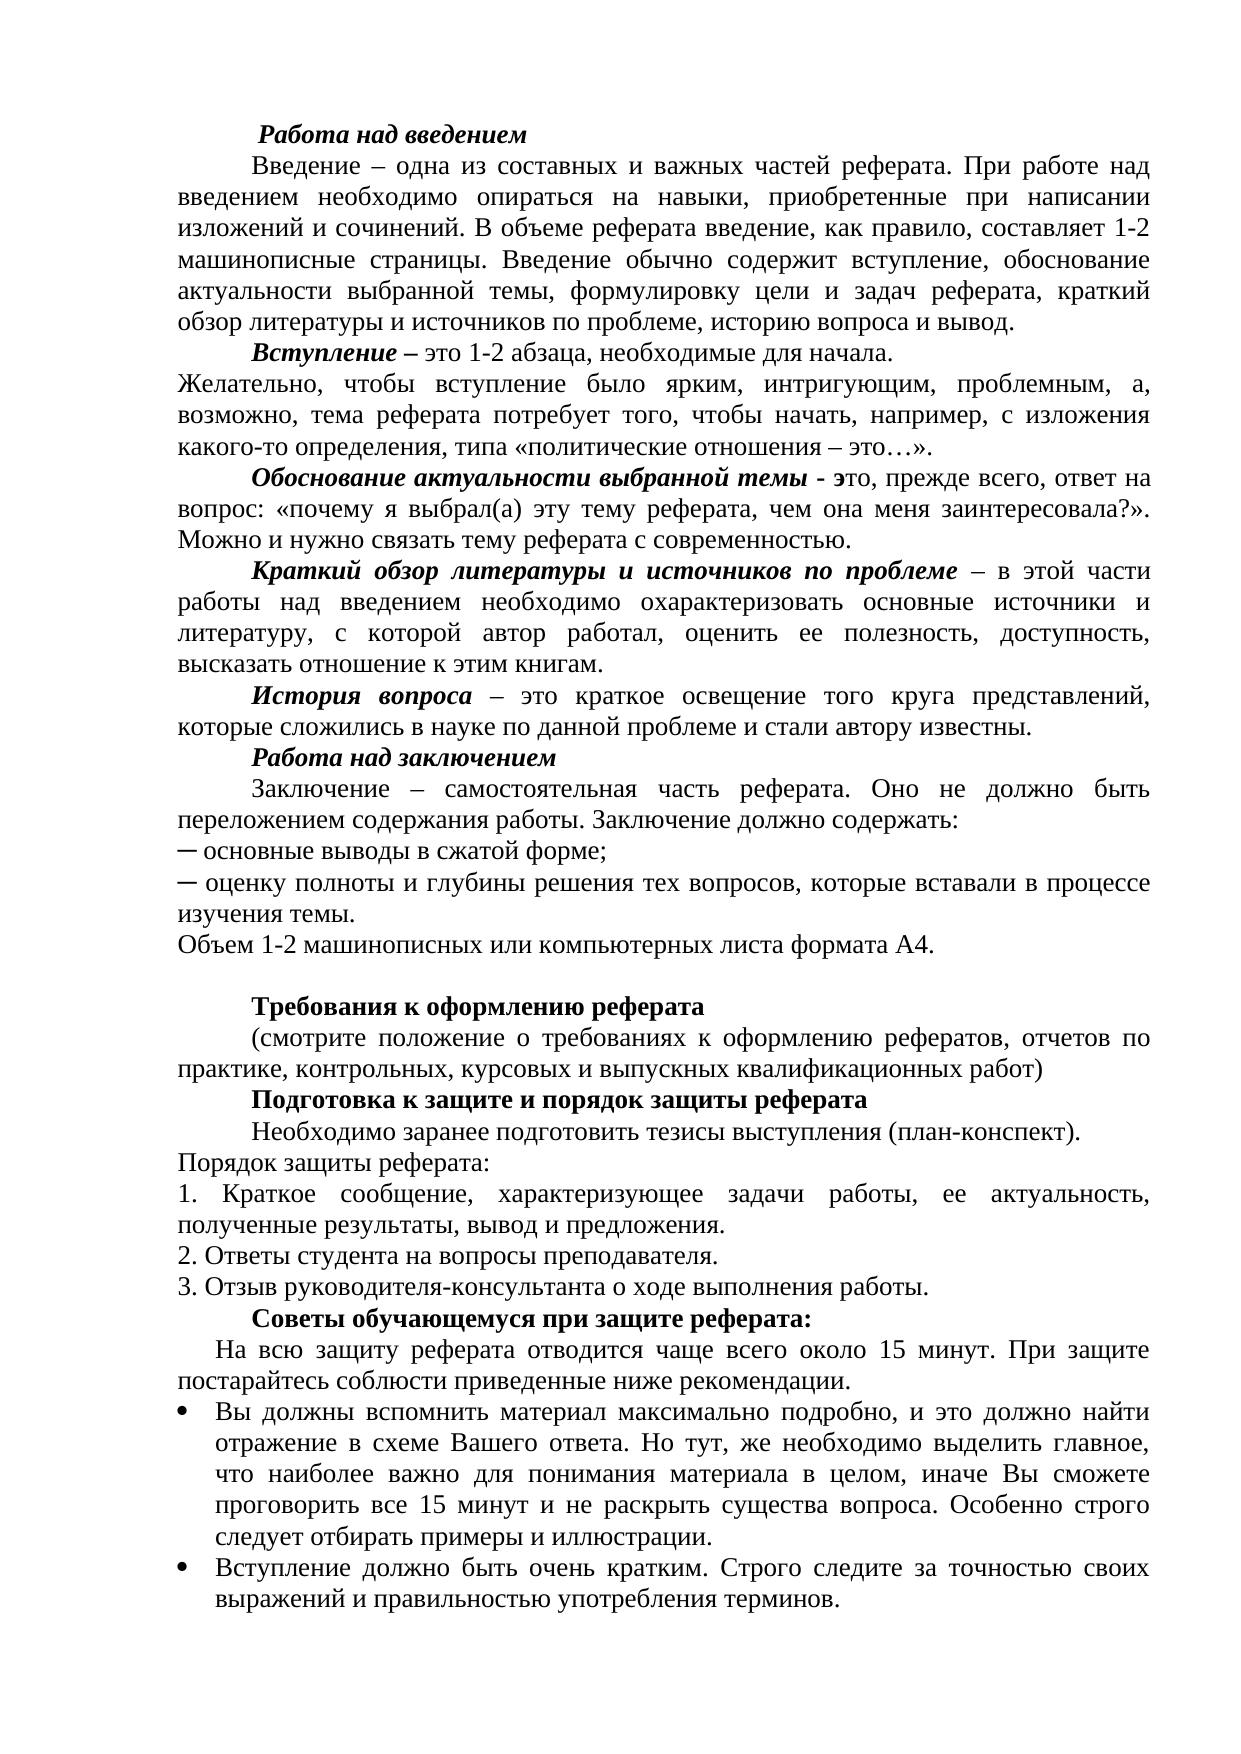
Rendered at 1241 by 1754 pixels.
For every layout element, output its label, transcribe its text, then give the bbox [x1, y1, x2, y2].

text Объем 1-2 машинописных или компьютерных листа формата А4. [177, 928, 1152, 959]
text 2. Ответы студента на вопросы преподавателя. [177, 1239, 1152, 1271]
text Работа над введением [177, 118, 1152, 149]
text Порядок защиты реферата: [177, 1146, 1152, 1177]
text Необходимо заранее подготовить тезисы выступления (план-конспект). [177, 1115, 1152, 1146]
text ─ основные выводы в сжатой форме; [177, 834, 1152, 866]
text 1. Краткое сообщение, характеризующее задачи работы, ее актуальность, полученные результаты, вывод и предложения. [177, 1177, 1152, 1239]
text Работа над заключением [177, 741, 1152, 772]
text Обоснование актуальности выбранной темы - это, прежде всего, ответ на вопрос: «почему я выбрал(а) эту тему реферата, чем она меня заинтересовала?». Можно и нужно связать тему реферата с современностью. [177, 461, 1152, 554]
text Заключение – самостоятельная часть реферата. Оно не должно быть переложением содержания работы. Заключение должно содержать: [177, 772, 1152, 834]
text Советы обучающемуся при защите реферата: [177, 1302, 1152, 1333]
text История вопроса – это краткое освещение того круга представлений, которые сложились в науке по данной проблеме и стали автору известны. [177, 679, 1152, 741]
text ─ оценку полноты и глубины решения тех вопросов, которые вставали в процессе изучения темы. [177, 866, 1152, 928]
text Введение – одна из составных и важных частей реферата. При работе над введением необходимо опираться на навыки, приобретенные при написании изложений и сочинений. В объеме реферата введение, как правило, составляет 1-2 машинописные страницы. Введение обычно содержит вступление, обоснование актуальности выбранной темы, формулировку цели и задач реферата, краткий обзор литературы и источников по проблеме, историю вопроса и вывод. [177, 149, 1152, 336]
text На всю защиту реферата отводится чаще всего около 15 минут. При защите постарайтесь соблюсти приведенные ниже рекомендации. [177, 1333, 1152, 1395]
text Вступление – это 1-2 абзаца, необходимые для начала. [177, 336, 1152, 367]
list Вступление должно быть очень кратким. Строго следите за точностью своих выражений и правильностью употребления терминов. [177, 1551, 1152, 1613]
text (смотрите положение о требованиях к оформлению рефератов, отчетов по практике, контрольных, курсовых и выпускных квалификационных работ) [177, 1021, 1152, 1084]
text Краткий обзор литературы и источников по проблеме – в этой части работы над введением необходимо охарактеризовать основные источники и литературу, с которой автор работал, оценить ее полезность, доступность, высказать отношение к этим книгам. [177, 554, 1152, 679]
text Желательно, чтобы вступление было ярким, интригующим, проблемным, а, возможно, тема реферата потребует того, чтобы начать, например, с изложения какого-то определения, типа «политические отношения – это…». [177, 367, 1152, 461]
text 3. Отзыв руководителя-консультанта о ходе выполнения работы. [177, 1271, 1152, 1302]
list Вы должны вспомнить материал максимально подробно, и это должно найти отражение в схеме Вашего ответа. Но тут, же необходимо выделить главное, что наиболее важно для понимания материала в целом, иначе Вы сможете проговорить все 15 минут и не раскрыть существа вопроса. Особенно строго следует отбирать примеры и иллюстрации. [177, 1395, 1152, 1551]
text Подготовка к защите и порядок защиты реферата [177, 1084, 1152, 1115]
text Требования к оформлению реферата [177, 990, 1152, 1021]
